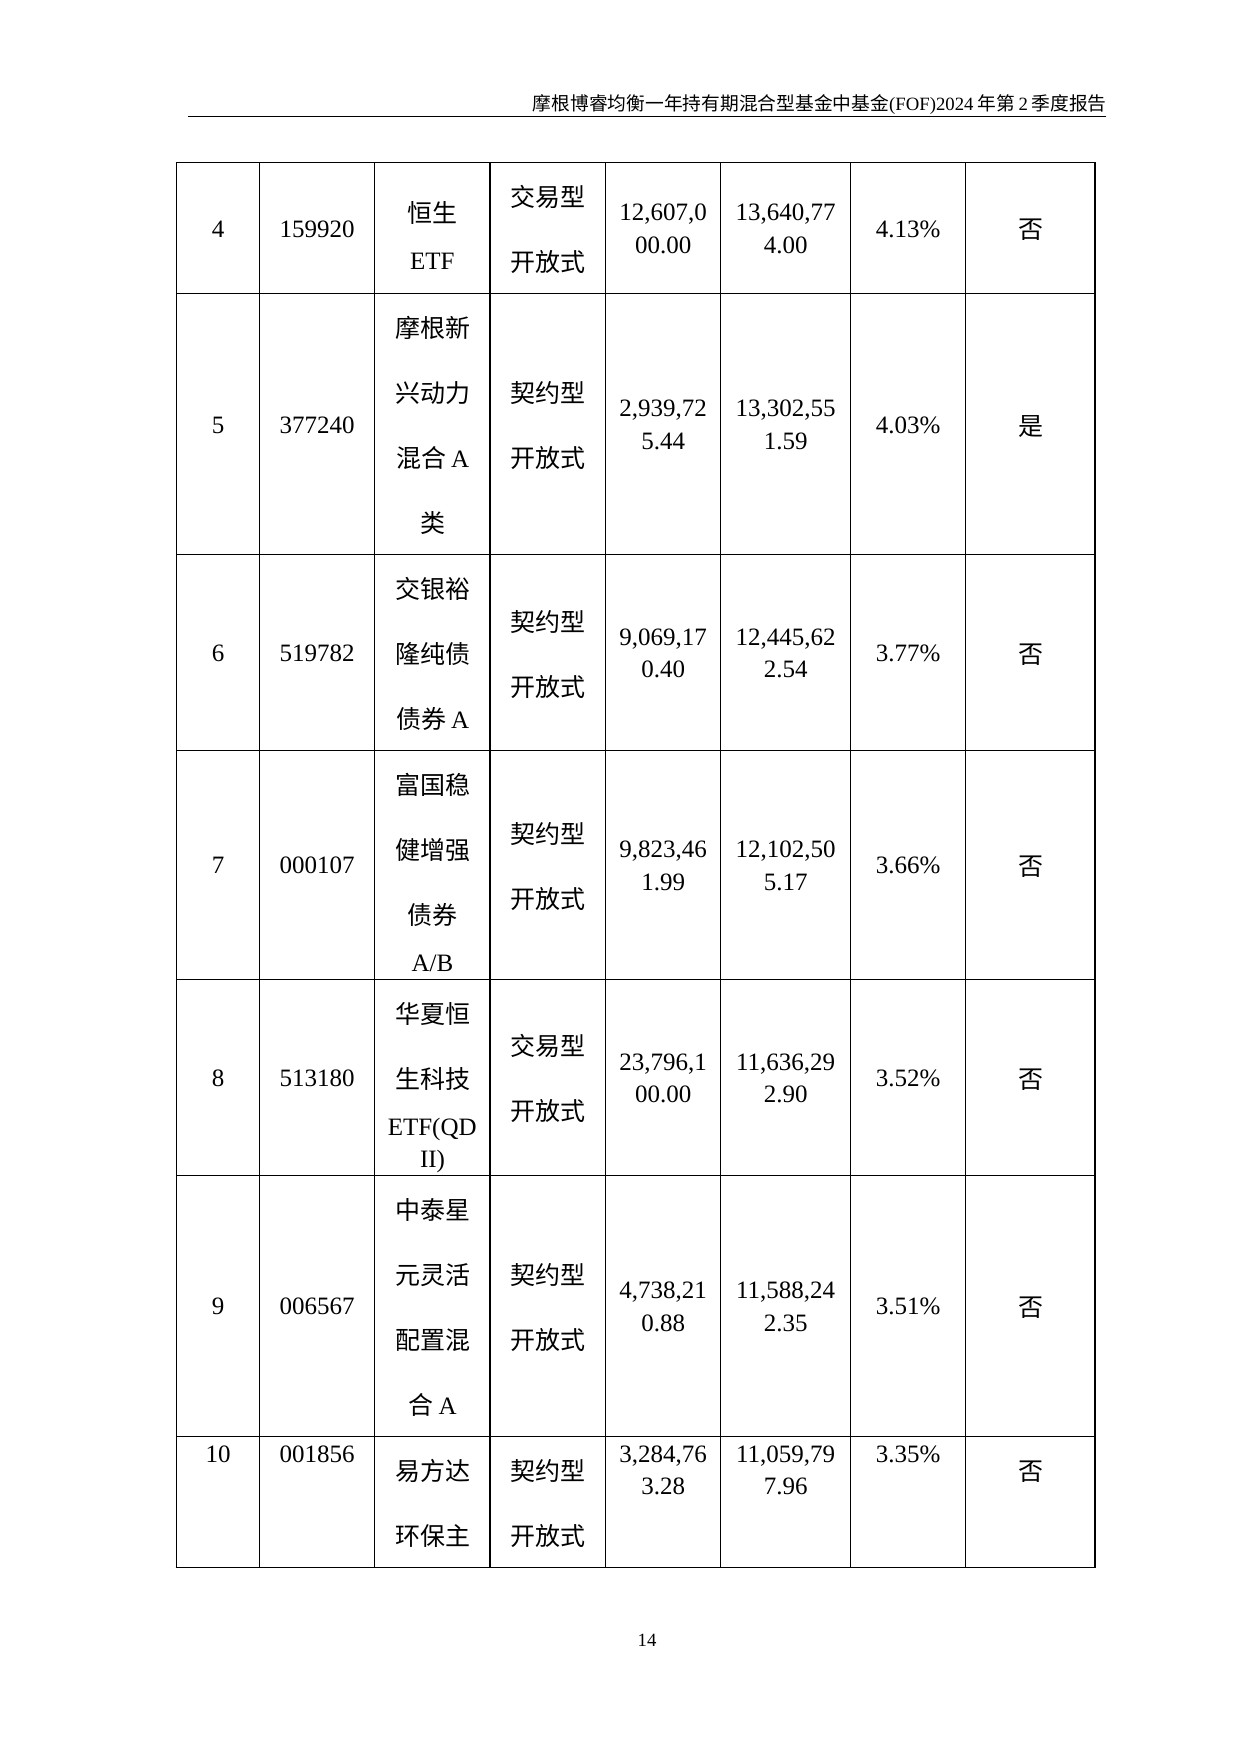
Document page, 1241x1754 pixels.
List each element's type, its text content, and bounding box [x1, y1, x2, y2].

table_cell 3.51% [851, 1176, 965, 1436]
table_cell 契约型开放式 [491, 1437, 605, 1567]
table_cell 12,607,000.00 [606, 163, 720, 293]
table_cell 契约型开放式 [491, 555, 605, 750]
table_cell 519782 [260, 555, 374, 750]
table_cell 7 [177, 751, 259, 979]
table_cell 9,069,170.40 [606, 555, 720, 750]
table_cell 8 [177, 980, 259, 1175]
table_cell 000107 [260, 751, 374, 979]
table_cell 交易型开放式 [491, 163, 605, 293]
table_cell 9,823,461.99 [606, 751, 720, 979]
table_cell 4.13% [851, 163, 965, 293]
table_cell 否 [966, 1437, 1094, 1567]
table_cell 12,445,622.54 [721, 555, 850, 750]
table_cell 10 [177, 1437, 259, 1567]
table_cell 4,738,210.88 [606, 1176, 720, 1436]
table_cell 006567 [260, 1176, 374, 1436]
table_cell 513180 [260, 980, 374, 1175]
table_cell 11,588,242.35 [721, 1176, 850, 1436]
table_cell 否 [966, 980, 1094, 1175]
table_cell 否 [966, 1176, 1094, 1436]
table_cell 是 [966, 294, 1094, 554]
table_cell 6 [177, 555, 259, 750]
table_cell 3.77% [851, 555, 965, 750]
table_cell 5 [177, 294, 259, 554]
table_cell 否 [966, 163, 1094, 293]
table_cell 377240 [260, 294, 374, 554]
table_cell 3.35% [851, 1437, 965, 1567]
table_cell 交银裕隆纯债债券A [375, 555, 489, 750]
table_cell 001856 [260, 1437, 374, 1567]
table_cell 11,636,292.90 [721, 980, 850, 1175]
table_cell 4 [177, 163, 259, 293]
table_cell 3.66% [851, 751, 965, 979]
table_cell 契约型开放式 [491, 294, 605, 554]
table_cell 9 [177, 1176, 259, 1436]
table_cell 交易型开放式 [491, 980, 605, 1175]
table_cell 12,102,505.17 [721, 751, 850, 979]
table_cell 契约型开放式 [491, 1176, 605, 1436]
table_cell 富国稳健增强债券A/B [375, 751, 489, 979]
table_cell 契约型开放式 [491, 751, 605, 979]
table_cell 13,302,551.59 [721, 294, 850, 554]
table_cell 否 [966, 555, 1094, 750]
table_cell 中泰星元灵活配置混合A [375, 1176, 489, 1436]
table_cell 23,796,100.00 [606, 980, 720, 1175]
table_cell 华夏恒生科技ETF(QDII) [375, 980, 489, 1175]
table_cell 否 [966, 751, 1094, 979]
table_cell 恒生ETF [375, 163, 489, 293]
table_cell 摩根新兴动力混合A类 [375, 294, 489, 554]
table_cell 3.52% [851, 980, 965, 1175]
table_cell 3,284,763.28 [606, 1437, 720, 1567]
table_cell 易方达环保主题混合A [375, 1437, 489, 1567]
table_cell 2,939,725.44 [606, 294, 720, 554]
table_cell 11,059,797.96 [721, 1437, 850, 1567]
table_cell 13,640,774.00 [721, 163, 850, 293]
table_cell 159920 [260, 163, 374, 293]
table_cell 4.03% [851, 294, 965, 554]
